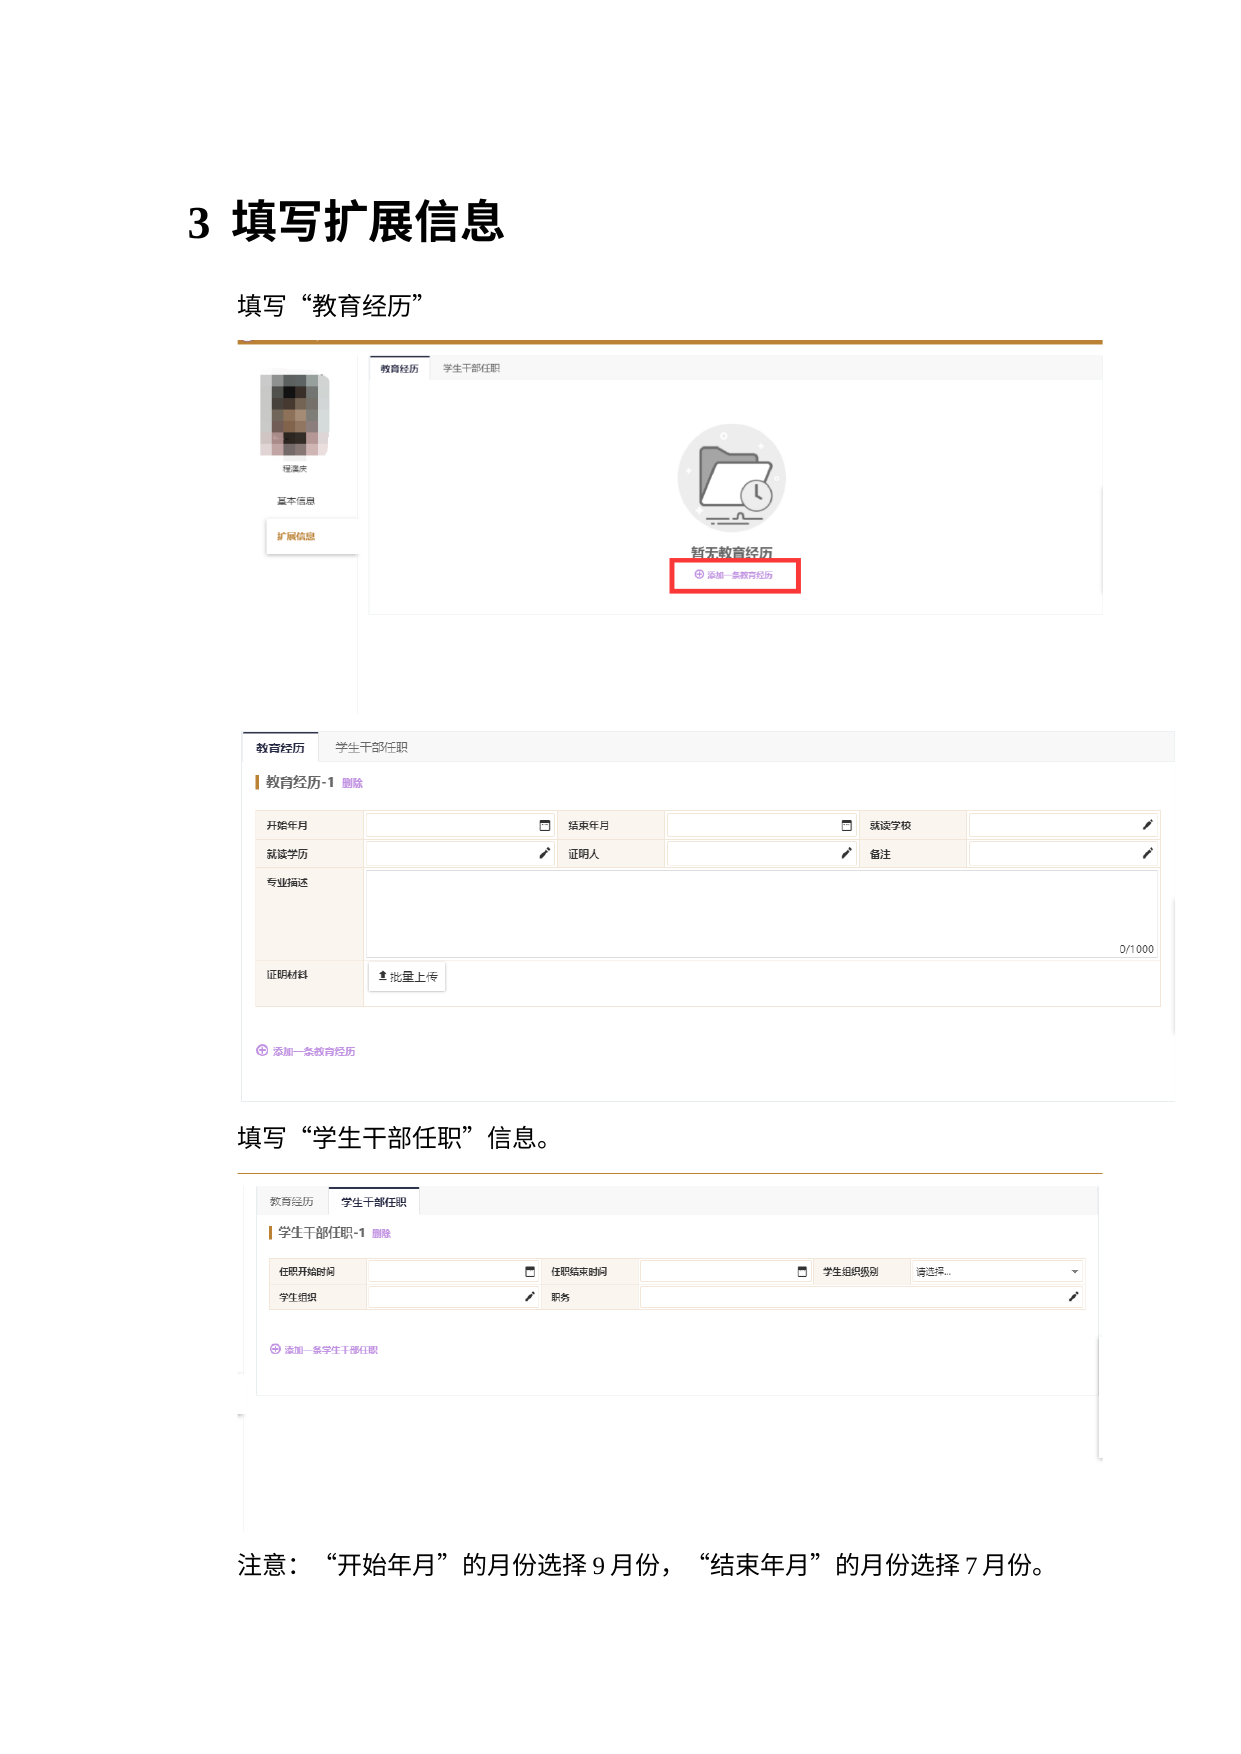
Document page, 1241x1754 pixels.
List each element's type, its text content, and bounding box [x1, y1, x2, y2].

text 填写“学生干部任职”信息。 [187, 1119, 1053, 1155]
picture [237, 1173, 1103, 1531]
picture [237, 728, 1176, 1105]
text 填写“教育经历” [187, 286, 1053, 322]
picture [237, 340, 1103, 714]
subtitle 填写扩展信息 [187, 185, 1053, 252]
text 注意：“开始年月”的月份选择9月份，“结束年月”的月份选择7月份。 [187, 1545, 1053, 1581]
